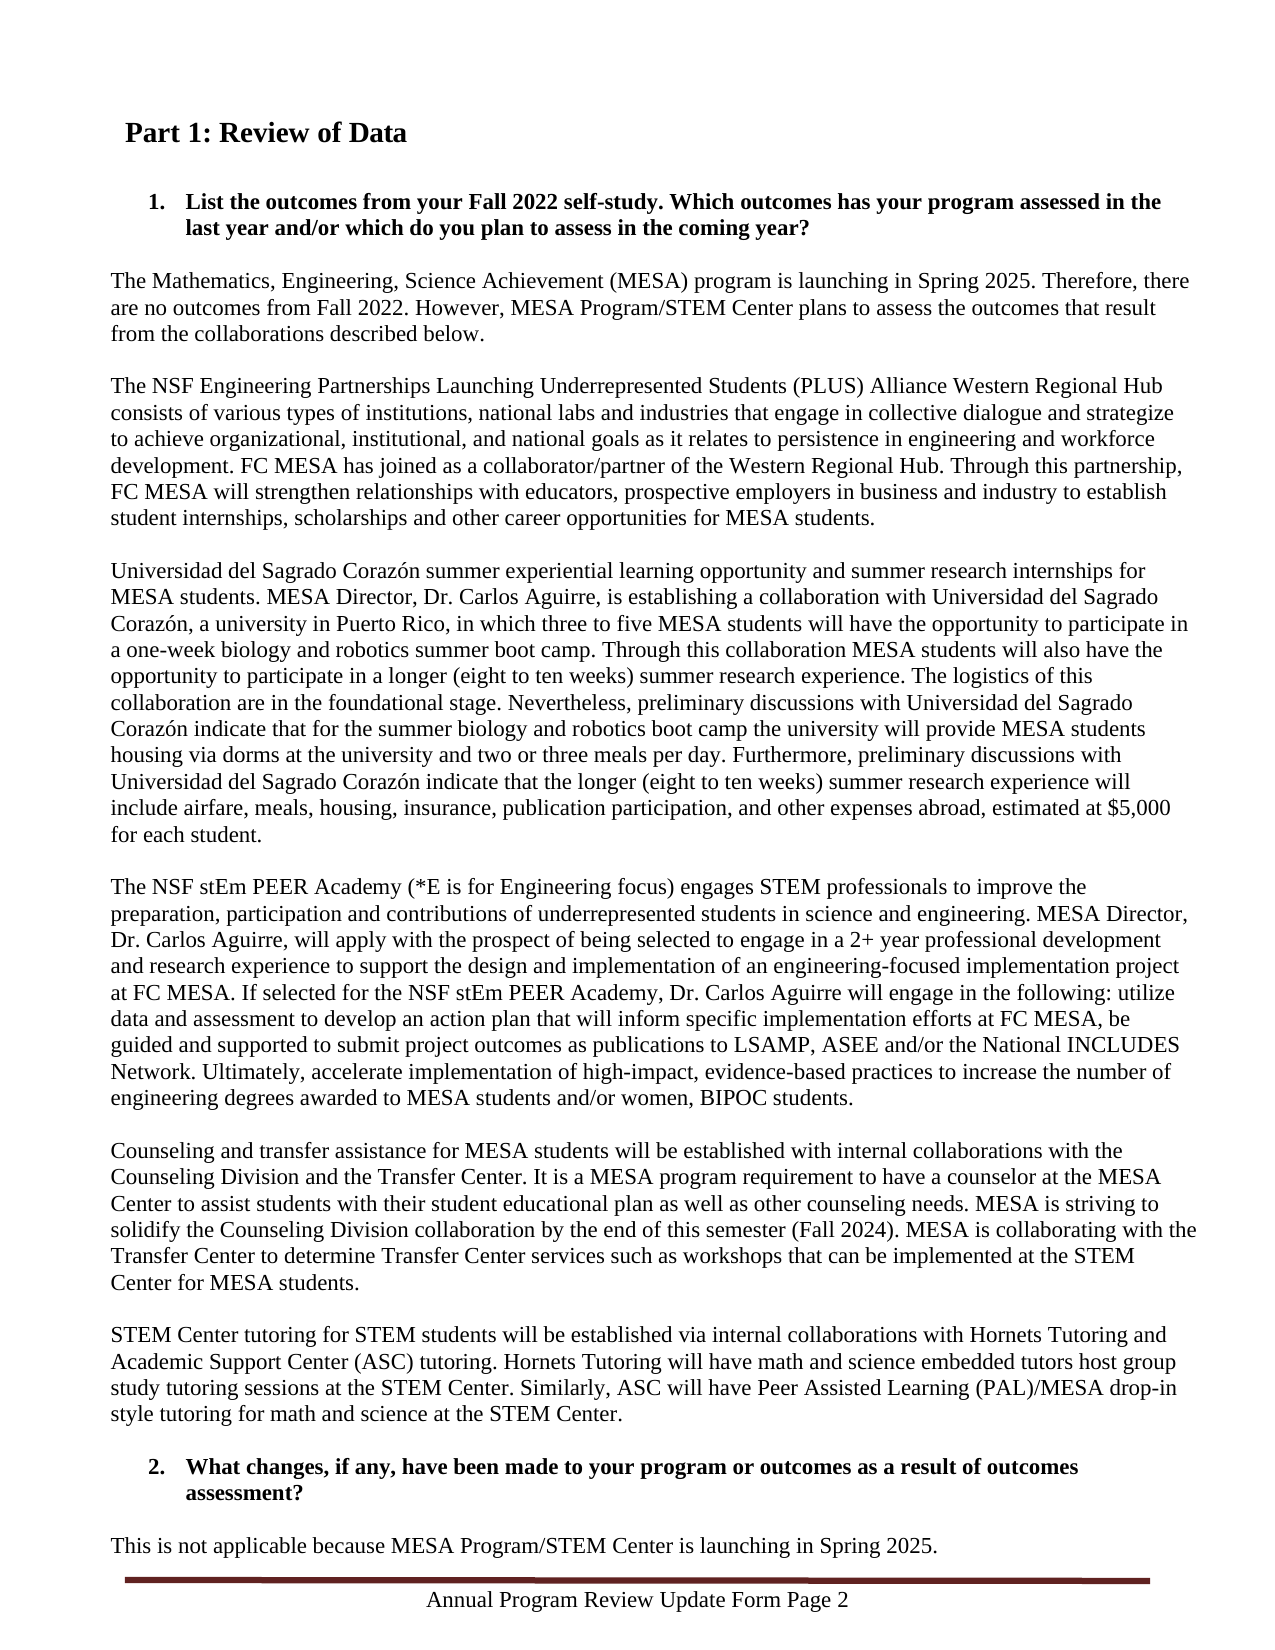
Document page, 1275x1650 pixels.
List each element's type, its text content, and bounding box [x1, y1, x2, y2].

list List the outcomes from your Fall 2022 self-study. Which outcomes has your program assessed in the last year and/or which do you plan to assess in the coming year? [148, 188, 1198, 241]
text Counseling and transfer assistance for MESA students will be established with internal collaborations with the Counseling Division and the Transfer Center. It is a MESA program requirement to have a counselor at the MESA Center to assist students with their student educational plan as well as other counseling needs. MESA is striving to solidify the Counseling Division collaboration by the end of this semester (Fall 2024). MESA is collaborating with the Transfer Center to determine Transfer Center services such as workshops that can be implemented at the STEM Center for MESA students. [110, 1137, 1198, 1295]
text Universidad del Sagrado Corazón summer experiential learning opportunity and summer research internships for MESA students. MESA Director, Dr. Carlos Aguirre, is establishing a collaboration with Universidad del Sagrado Corazón, a university in Puerto Rico, in which three to five MESA students will have the opportunity to participate in a one-week biology and robotics summer boot camp. Through this collaboration MESA students will also have the opportunity to participate in a longer (eight to ten weeks) summer research experience. The logistics of this collaboration are in the foundational stage. Nevertheless, preliminary discussions with Universidad del Sagrado Corazón indicate that for the summer biology and robotics boot camp the university will provide MESA students housing via dorms at the university and two or three meals per day. Furthermore, preliminary discussions with Universidad del Sagrado Corazón indicate that the longer (eight to ten weeks) summer research experience will include airfare, meals, housing, insurance, publication participation, and other expenses abroad, estimated at $5,000 for each student. [110, 557, 1198, 847]
text The NSF Engineering Partnerships Launching Underrepresented Students (PLUS) Alliance Western Regional Hub consists of various types of institutions, national labs and industries that engage in collective dialogue and strategize to achieve organizational, institutional, and national goals as it relates to persistence in engineering and workforce development. FC MESA has joined as a collaborator/partner of the Western Regional Hub. Through this partnership, FC MESA will strengthen relationships with educators, prospective employers in business and industry to establish student internships, scholarships and other career opportunities for MESA students. [110, 373, 1198, 531]
text The NSF stEm PEER Academy (*E is for Engineering focus) engages STEM professionals to improve the preparation, participation and contributions of underrepresented students in science and engineering. MESA Director, Dr. Carlos Aguirre, will apply with the prospect of being selected to engage in a 2+ year professional development and research experience to support the design and implementation of an engineering-focused implementation project at FC MESA. If selected for the NSF stEm PEER Academy, Dr. Carlos Aguirre will engage in the following: utilize data and assessment to develop an action plan that will inform specific implementation efforts at FC MESA, be guided and supported to submit project outcomes as publications to LSAMP, ASEE and/or the National INCLUDES Network. Ultimately, accelerate implementation of high-impact, evidence-based practices to increase the number of engineering degrees awarded to MESA students and/or women, BIPOC students. [110, 873, 1198, 1111]
text STEM Center tutoring for STEM students will be established via internal collaborations with Hornets Tutoring and Academic Support Center (ASC) tutoring. Hornets Tutoring will have math and science embedded tutors host group study tutoring sessions at the STEM Center. Similarly, ASC will have Peer Assisted Learning (PAL)/MESA drop-in style tutoring for math and science at the STEM Center. [110, 1321, 1198, 1427]
text This is not applicable because MESA Program/STEM Center is launching in Spring 2025. [110, 1532, 1198, 1558]
subtitle Part 1: Review of Data [125, 115, 1198, 148]
list What changes, if any, have been made to your program or outcomes as a result of outcomes assessment? [148, 1453, 1198, 1506]
text The Mathematics, Engineering, Science Achievement (MESA) program is launching in Spring 2025. Therefore, there are no outcomes from Fall 2022. However, MESA Program/STEM Center plans to assess the outcomes that result from the collaborations described below. [110, 267, 1198, 346]
